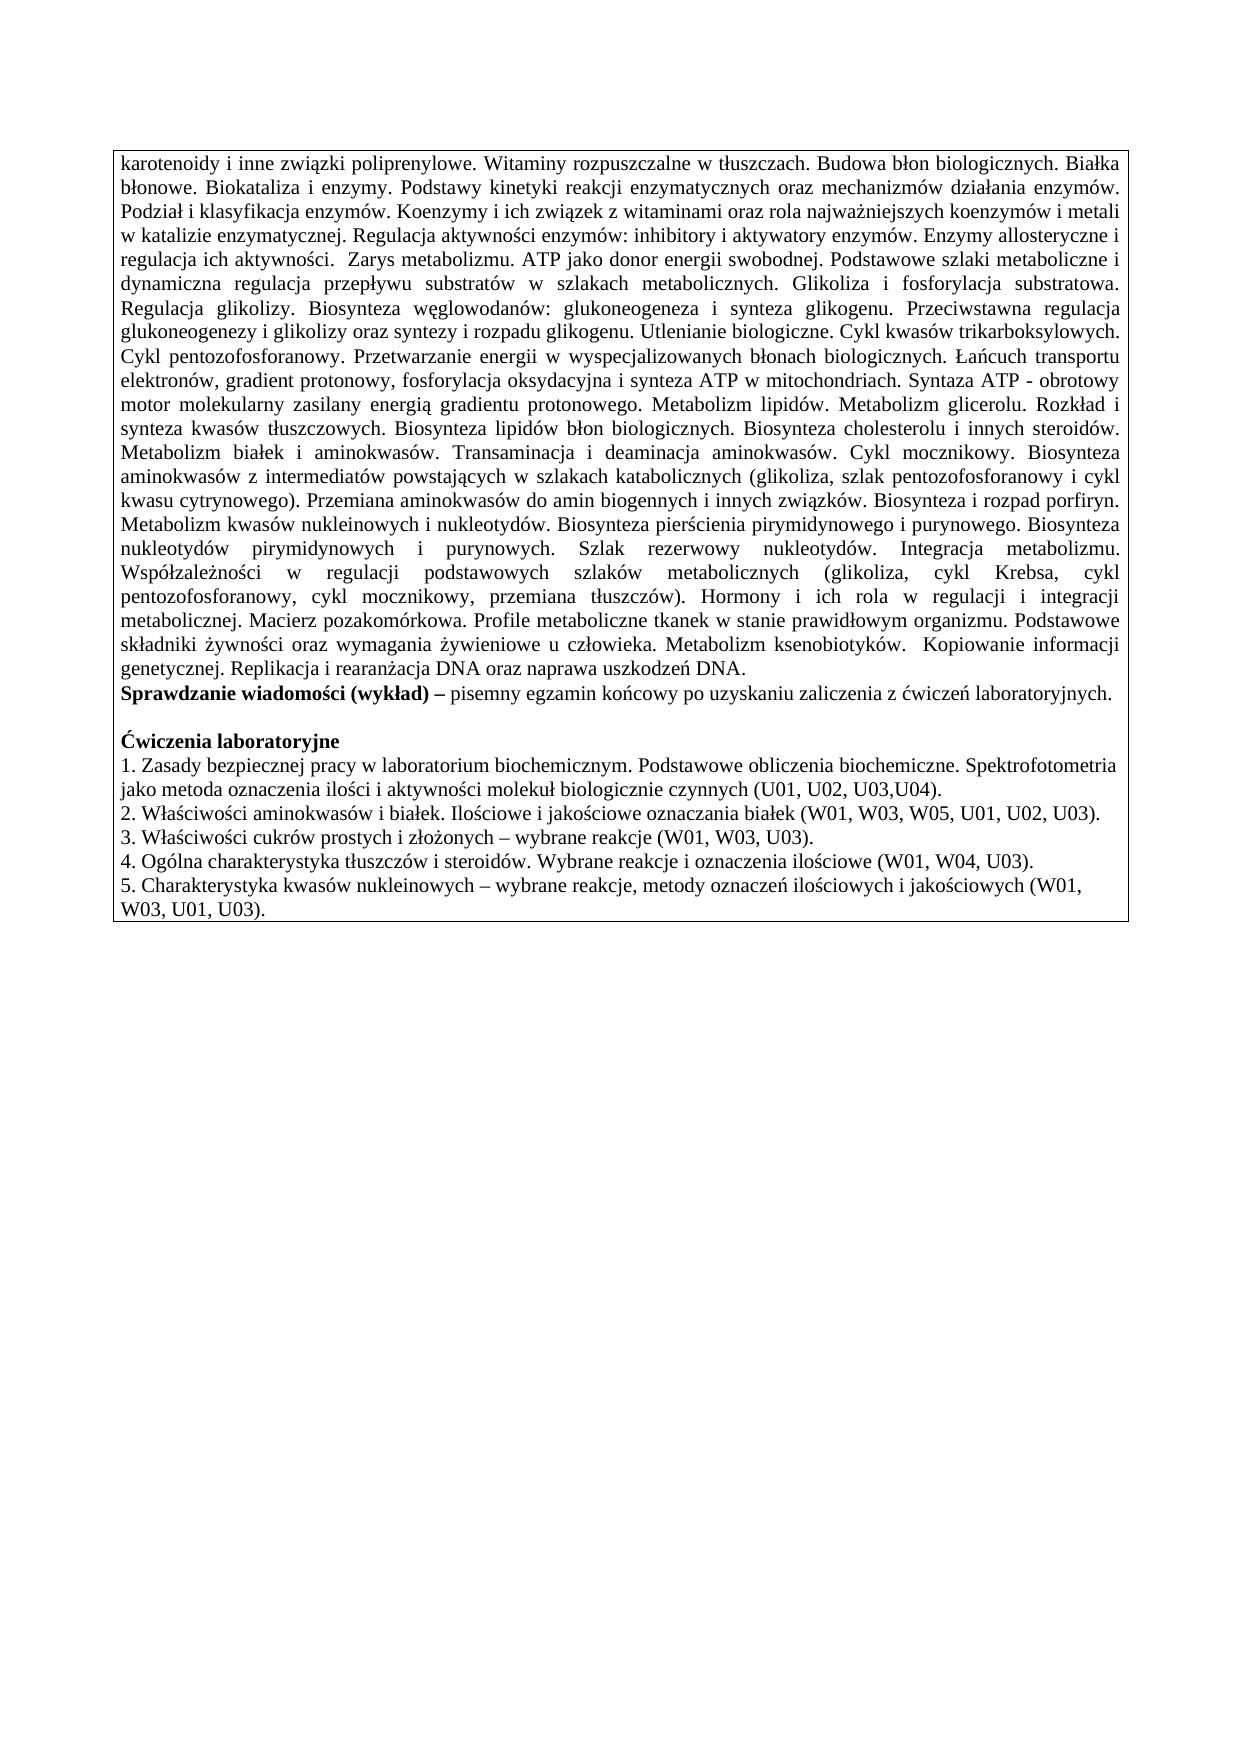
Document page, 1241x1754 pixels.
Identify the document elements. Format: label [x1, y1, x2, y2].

table_header [114, 151, 1128, 921]
